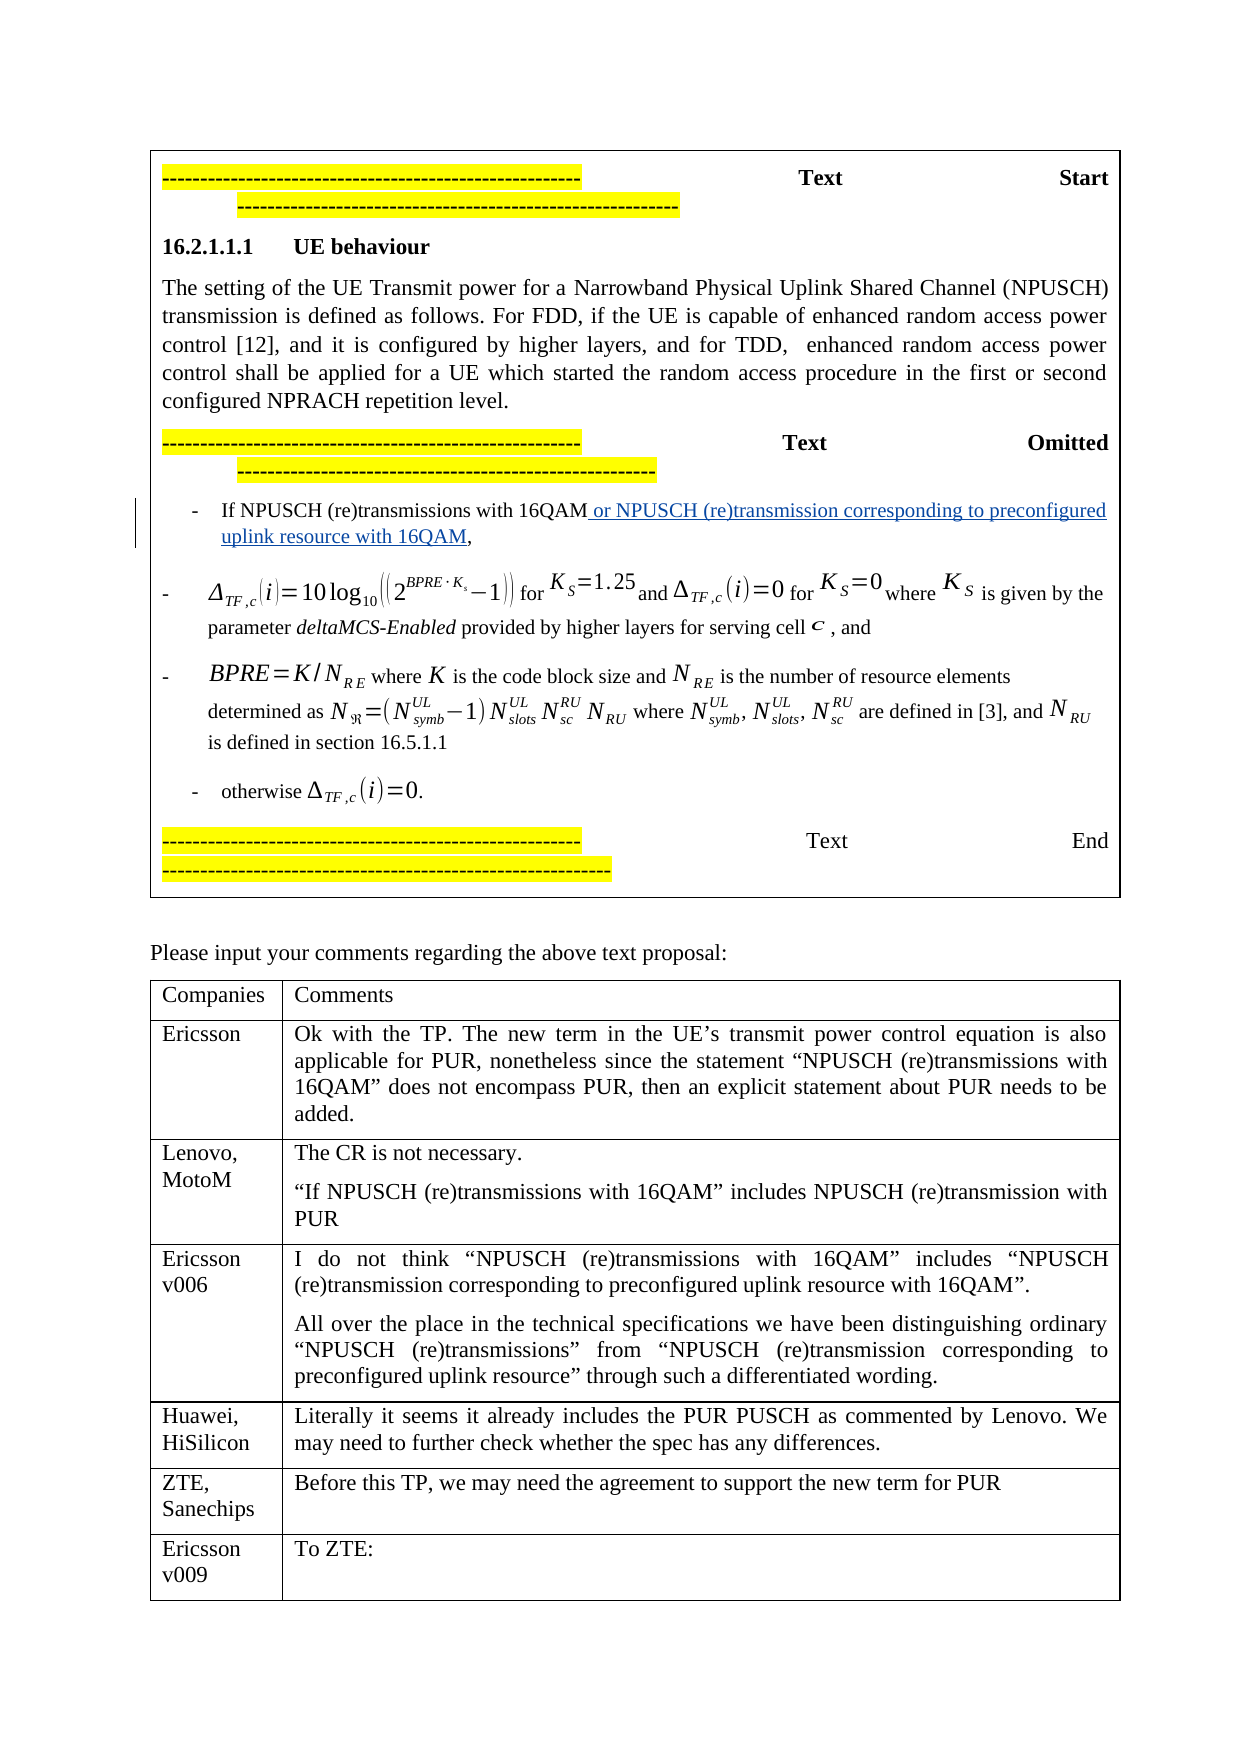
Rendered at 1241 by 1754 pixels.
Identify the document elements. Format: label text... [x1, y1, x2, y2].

table_header Comments [283, 981, 1119, 1019]
table_cell Before this TP, we may need the agreement to support the new term for PUR [283, 1469, 1119, 1534]
table_cell Huawei, HiSilicon [151, 1403, 282, 1468]
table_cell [283, 1535, 1119, 1600]
table_cell ZTE, Sanechips [151, 1469, 282, 1534]
table_header ------------------------------------------------------- Text Start ---------------------------------------------------------- 16.2.1.1.1 UE behaviour The setting of the UE Transmit power for a Narrowband Physical Uplink Shared Channel (NPUSCH) transmission is defined as follows. For FDD, if the UE is capable of enhanced random access power control [12], and it is configured by higher layers, and for TDD, enhanced random access power control shall be applied for a UE which started the random access procedure in the first or second configured NPRACH repetition level. ------------------------------------------------------- Text Omitted ------------------------------------------------------- - If NPUSCH (re)transmissions with 16QAM, - for and for where is given by the parameter deltaMCS-Enabled provided by higher layers for serving cell , and - where is the code block size and is the number of resource elements determined as where , , are defined in [3], and is defined in section 16.5.1.1 - otherwise . ------------------------------------------------------- Text End ----------------------------------------------------------- [151, 151, 1119, 897]
table_cell Ericsson v006 [151, 1245, 282, 1401]
text Please input your comments regarding the above text proposal: [150, 939, 1120, 965]
table_cell Literally it seems it already includes the PUR PUSCH as commented by Lenovo. We may need to further check whether the spec has any differences. [283, 1403, 1119, 1468]
table_cell Ericsson [151, 1021, 282, 1138]
table_cell I do not think “NPUSCH (re)transmissions with 16QAM” includes “NPUSCH (re)transmission corresponding to preconfigured uplink resource with 16QAM”. All over the place in the technical specifications we have been distinguishing ordinary “NPUSCH (re)transmissions” from “NPUSCH (re)transmission corresponding to preconfigured uplink resource” through such a differentiated wording. [283, 1245, 1119, 1401]
table_cell Lenovo, MotoM [151, 1140, 282, 1243]
table_cell Ok with the TP. The new term in the UE’s transmit power control equation is also applicable for PUR, nonetheless since the statement “NPUSCH (re)transmissions with 16QAM” does not encompass PUR, then an explicit statement about PUR needs to be added. [283, 1021, 1119, 1138]
table_cell Ericsson v009 [151, 1535, 282, 1600]
table_cell The CR is not necessary. “If NPUSCH (re)transmissions with 16QAM” includes NPUSCH (re)transmission with PUR [283, 1140, 1119, 1243]
table_header Companies [151, 981, 282, 1019]
